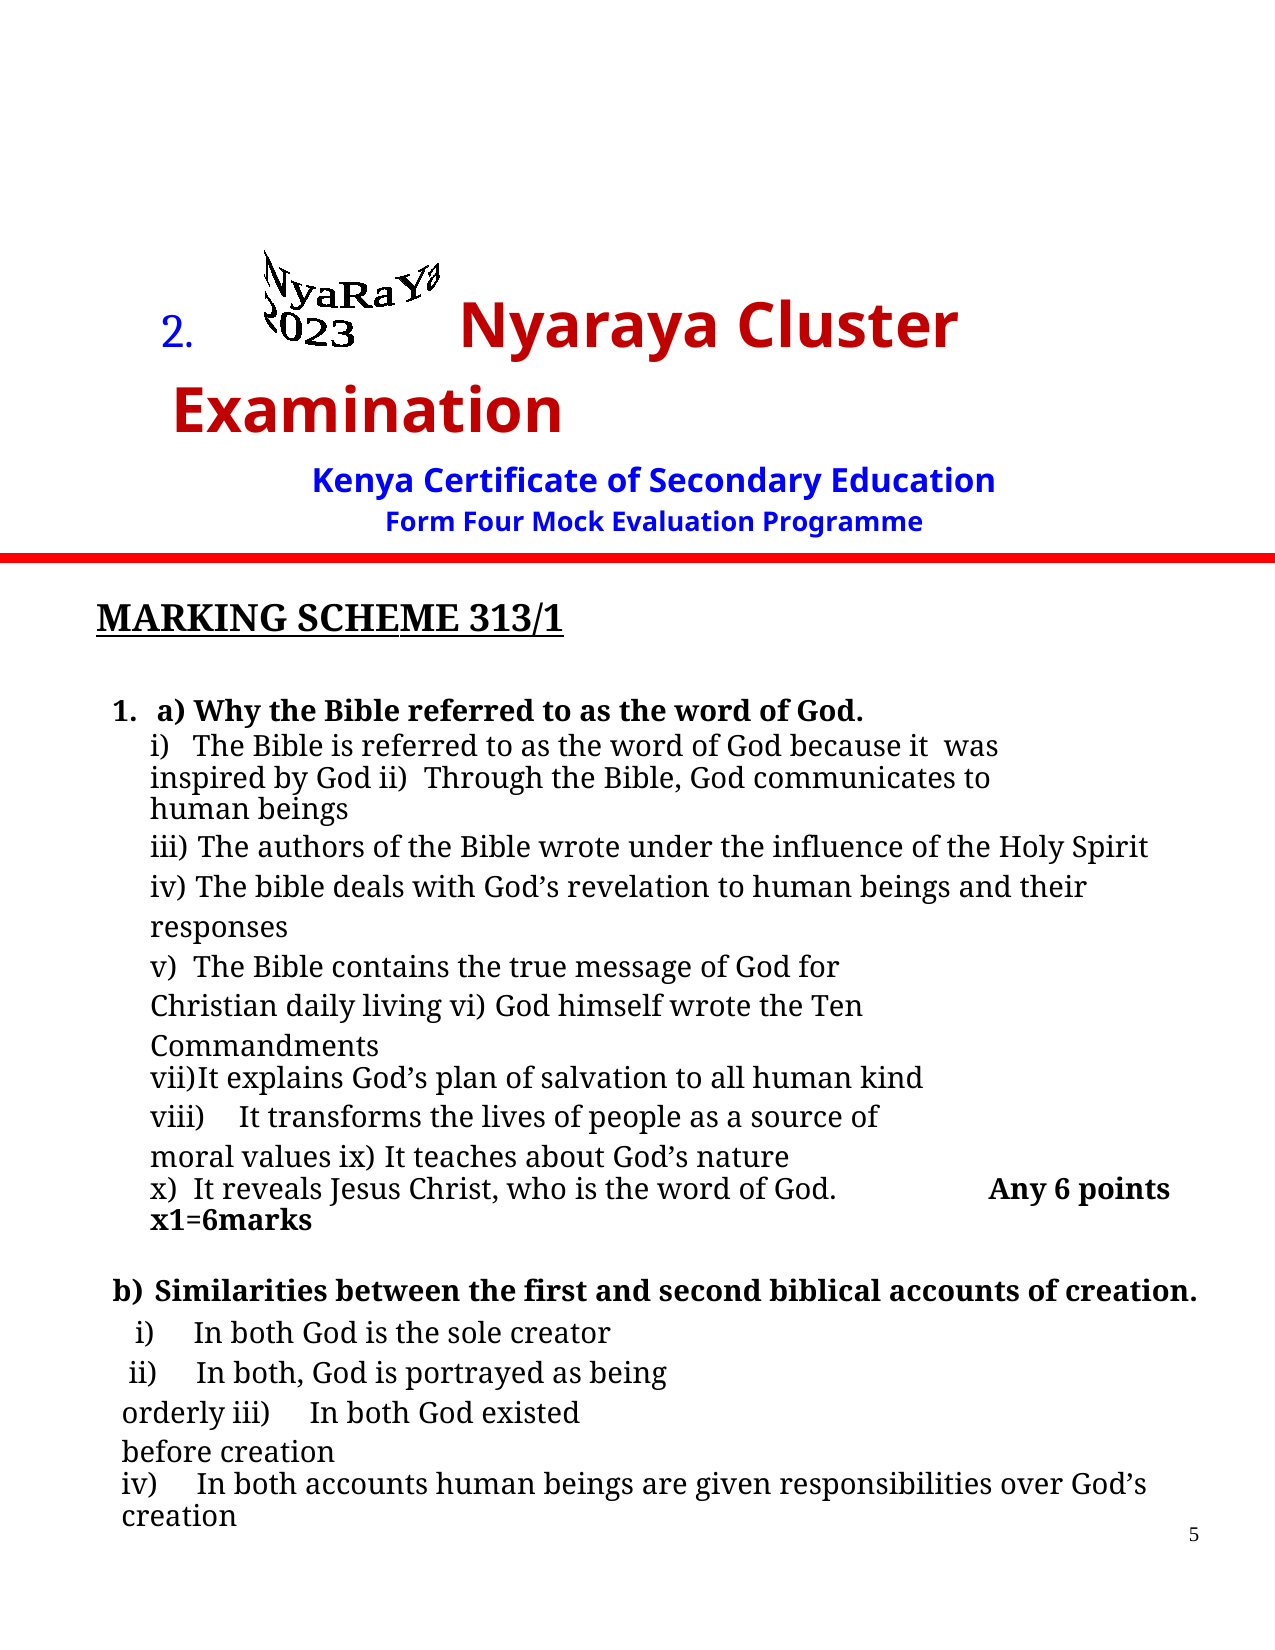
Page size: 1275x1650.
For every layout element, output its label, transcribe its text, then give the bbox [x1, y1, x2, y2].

text vii)It explains God’s plan of salvation to all human kind [150, 1065, 1212, 1096]
text i) The Bible is referred to as the word of God because it was inspired by God ii) Through the Bible, God communicates to human beings [150, 732, 1050, 826]
text 1. a) Why the Bible referred to as the word of God. [112, 691, 1212, 730]
text viii) It transforms the lives of people as a source of moral values ix) It teaches about God’s nature [150, 1096, 904, 1176]
text iv) The bible deals with God’s revelation to human beings and their responses [150, 867, 1212, 946]
text b) Similarities between the first and second biblical accounts of creation. [112, 1270, 1212, 1310]
text iv) In both accounts human beings are given responsibilities over God’s creation [121, 1471, 1212, 1534]
text i) In both God is the sole creator [135, 1312, 1212, 1352]
text Form Four Mock Evaluation Programme [96, 502, 1212, 539]
subtitle Nyaraya Cluster Examination [161, 251, 1212, 451]
text MARKING SCHEME 313/1 [96, 598, 1212, 642]
text Kenya Certificate of Secondary Education [96, 457, 1212, 502]
text v) The Bible contains the true message of God for Christian daily living vi) God himself wrote the Ten Commandments [150, 946, 970, 1065]
text iii) The authors of the Bible wrote under the influence of the Holy Spirit [150, 827, 1212, 866]
text ii) In both, God is portrayed as being orderly iii) In both God existed before creation [121, 1352, 677, 1471]
text x) It reveals Jesus Christ, who is the word of God. Any 6 points x1=6marks [150, 1176, 1212, 1238]
